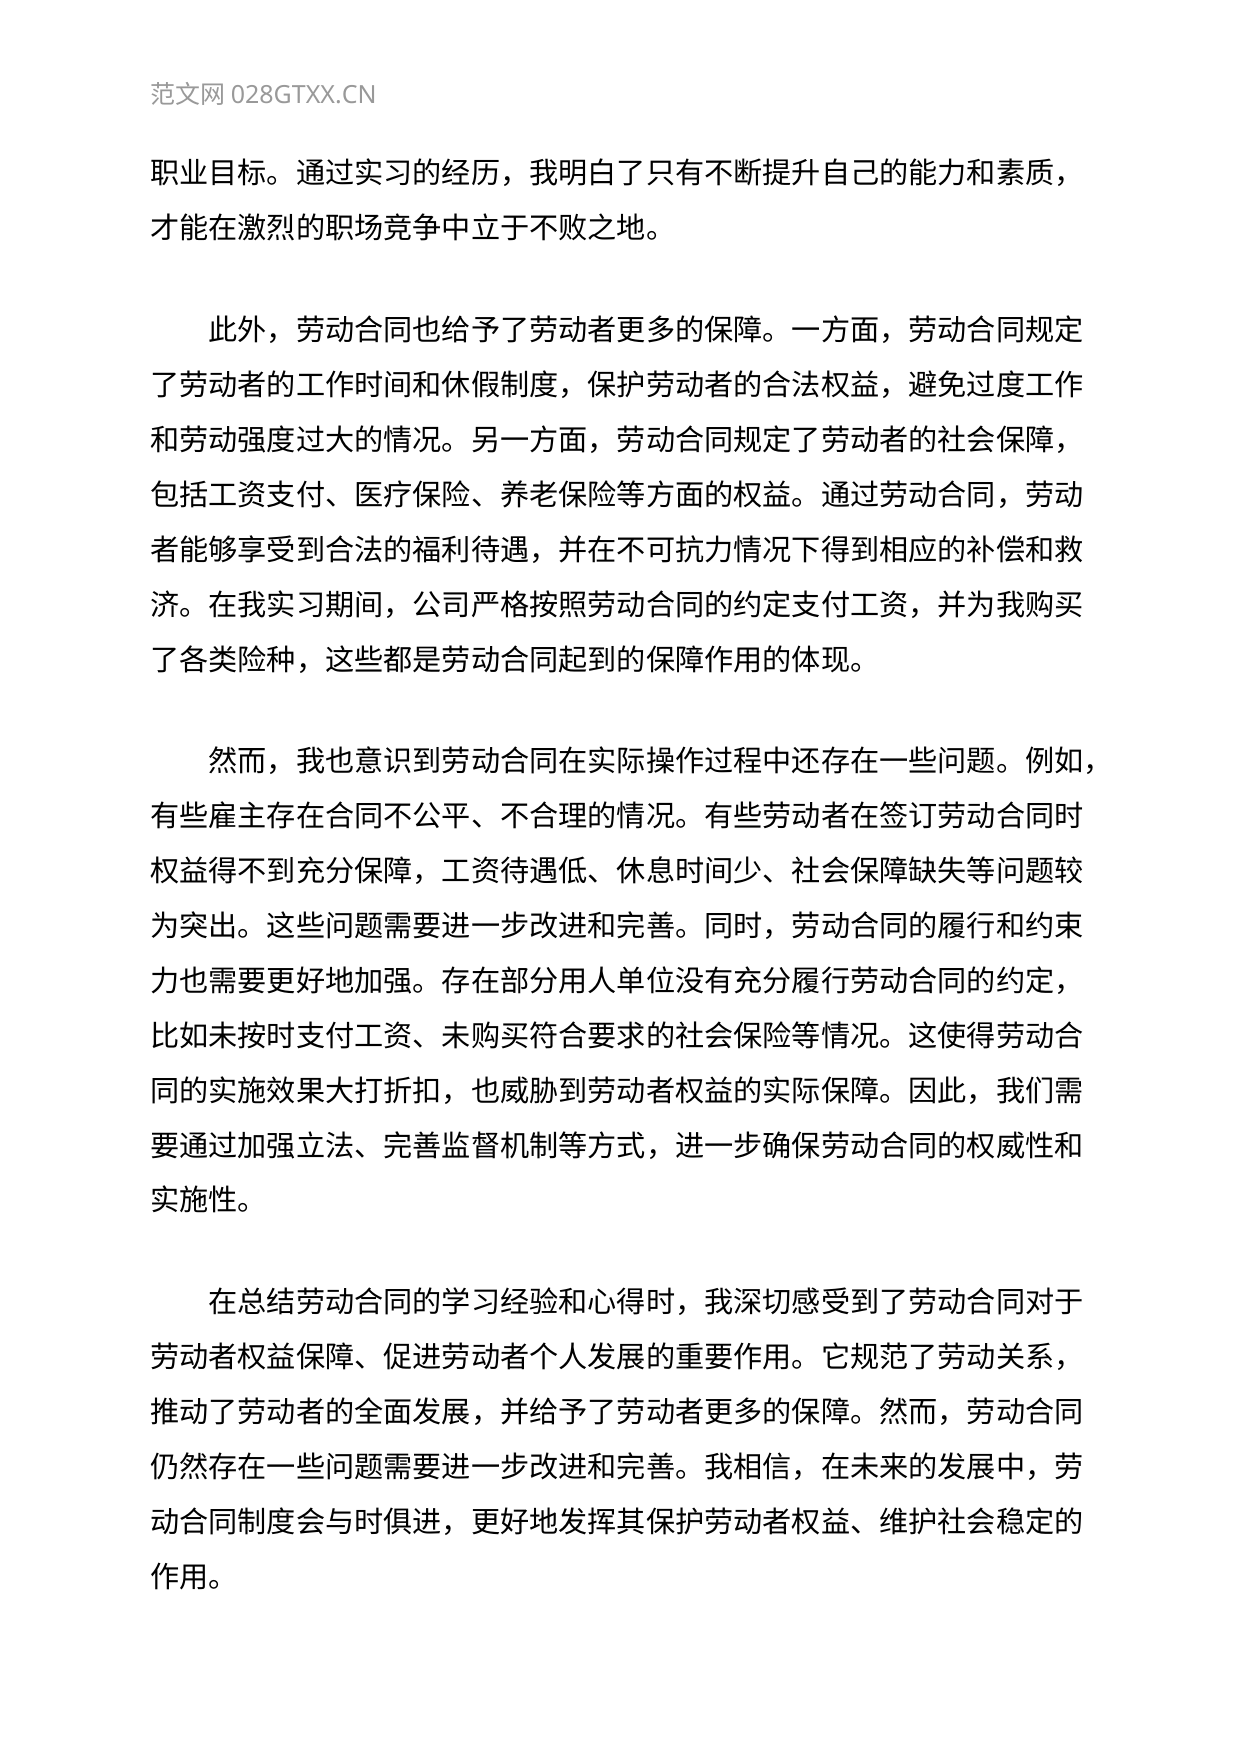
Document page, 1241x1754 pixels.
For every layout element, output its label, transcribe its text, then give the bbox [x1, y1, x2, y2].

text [150, 150, 1090, 247]
text 然而，我也意识到劳动合同在实际操作过程中还存在一些问题。例如，有些雇主存在合同不公平、不合理的情况。有些劳动者在签订劳动合同时权益得不到充分保障，工资待遇低、休息时间少、社会保障缺失等问题较为突出。这些问题需要进一步改进和完善。同时，劳动合同的履行和约束力也需要更好地加强。存在部分用人单位没有充分履行劳动合同的约定，比如未按时支付工资、未购买符合要求的社会保险等情况。这使得劳动合同的实施效果大打折扣，也威胁到劳动者权益的实际保障。因此，我们需要通过加强立法、完善监督机制等方式，进一步确保劳动合同的权威性和实施性。 [150, 738, 1090, 1219]
text 此外，劳动合同也给予了劳动者更多的保障。一方面，劳动合同规定了劳动者的工作时间和休假制度，保护劳动者的合法权益，避免过度工作和劳动强度过大的情况。另一方面，劳动合同规定了劳动者的社会保障，包括工资支付、医疗保险、养老保险等方面的权益。通过劳动合同，劳动者能够享受到合法的福利待遇，并在不可抗力情况下得到相应的补偿和救济。在我实习期间，公司严格按照劳动合同的约定支付工资，并为我购买了各类险种，这些都是劳动合同起到的保障作用的体现。 [150, 307, 1090, 678]
text 在总结劳动合同的学习经验和心得时，我深切感受到了劳动合同对于劳动者权益保障、促进劳动者个人发展的重要作用。它规范了劳动关系，推动了劳动者的全面发展，并给予了劳动者更多的保障。然而，劳动合同仍然存在一些问题需要进一步改进和完善。我相信，在未来的发展中，劳动合同制度会与时俱进，更好地发挥其保护劳动者权益、维护社会稳定的作用。 [150, 1279, 1090, 1596]
